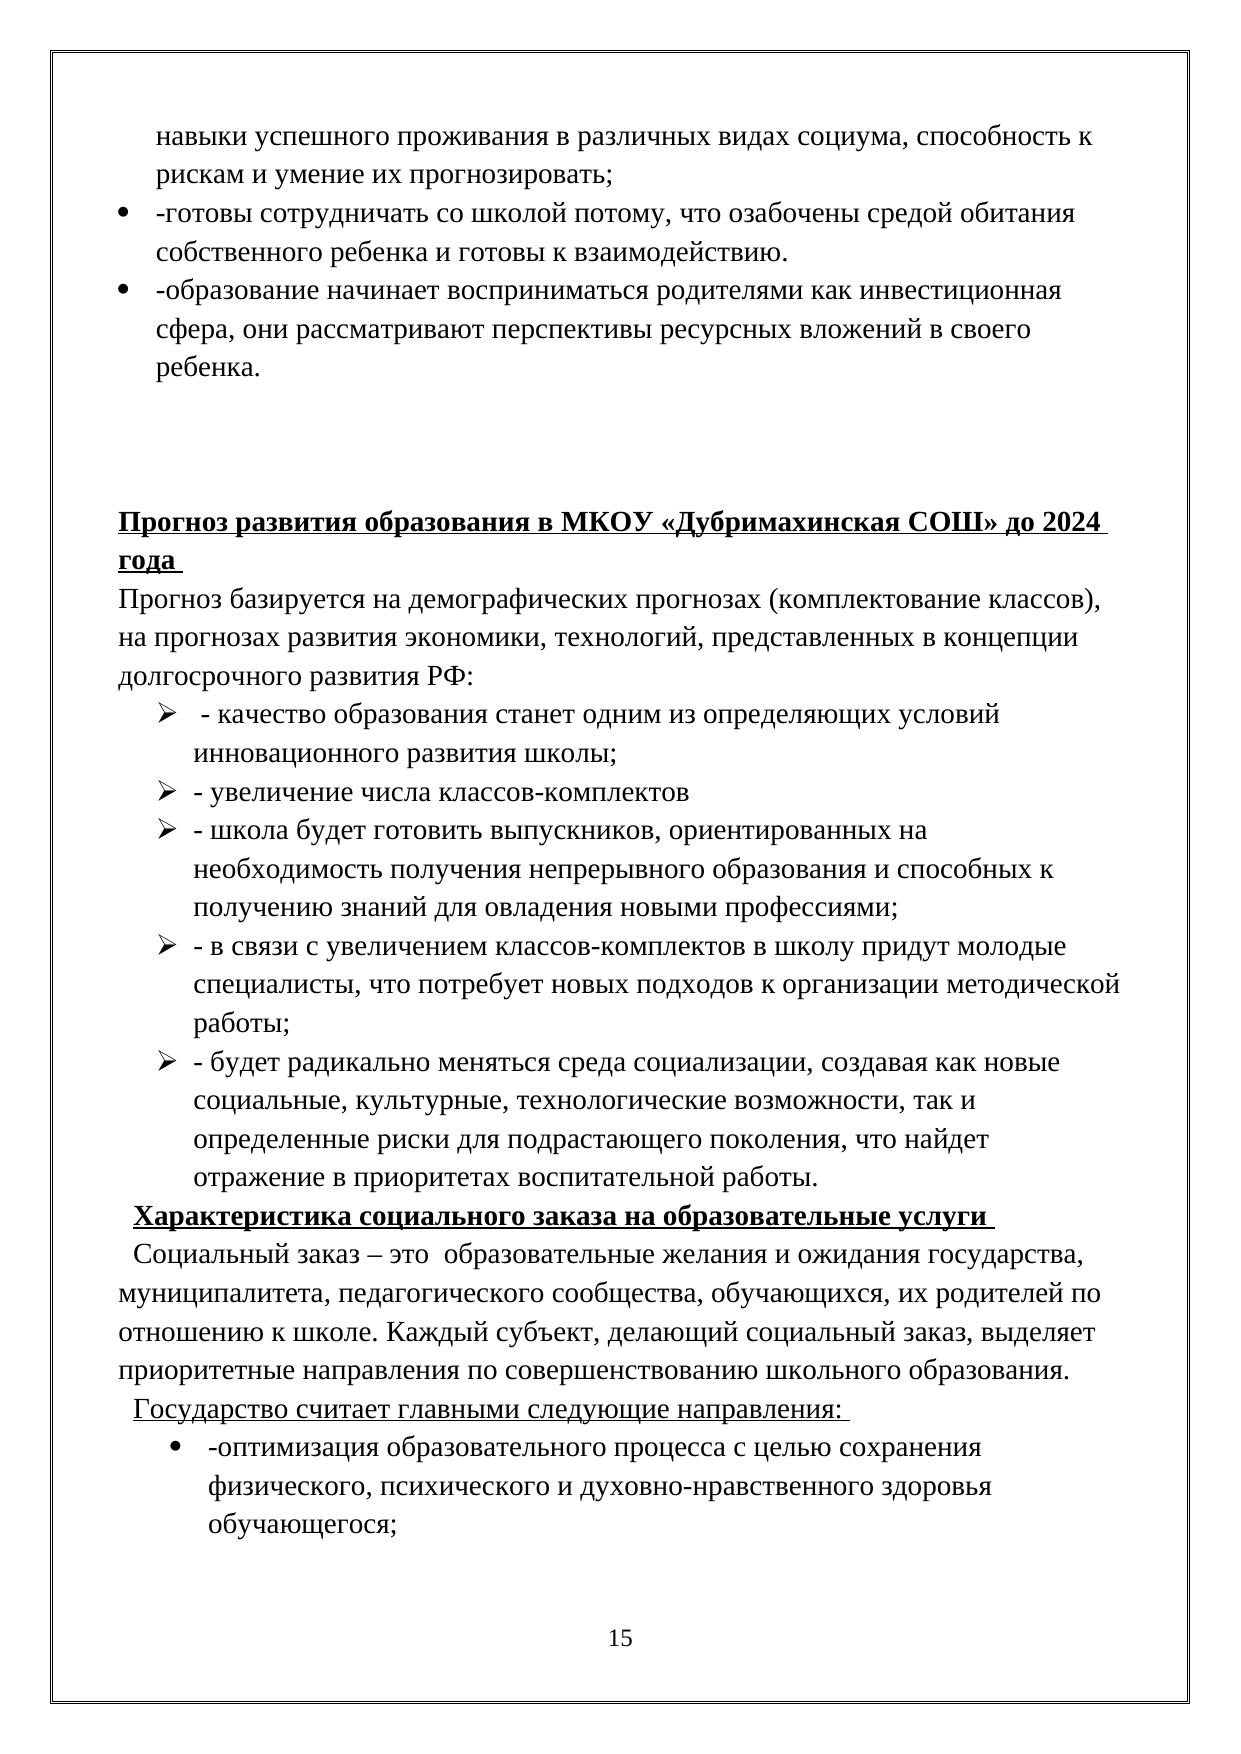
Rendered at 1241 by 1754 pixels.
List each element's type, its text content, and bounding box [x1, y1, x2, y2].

list - школа будет готовить выпускников, ориентированных на необходимость получения непрерывного образования и способных к получению знаний для овладения новыми профессиями; [156, 812, 1122, 923]
list -готовы сотрудничать со школой потому, что озабочены средой обитания собственного ребенка и готовы к взаимодействию. [118, 195, 1122, 267]
text Прогноз развития образования в МКОУ «Дубримахинская СОШ» до 2024 года [118, 504, 1122, 576]
list - в связи с увеличением классов-комплектов в школу придут молодые специалисты, что потребует новых подходов к организации методической работы; [156, 928, 1122, 1039]
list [118, 118, 1122, 190]
list - качество образования станет одним из определяющих условий инновационного развития школы; [156, 696, 1122, 769]
text Прогноз базируется на демографических прогнозах (комплектование классов), на прогнозах развития экономики, технологий, представленных в концепции долгосрочного развития РФ: [118, 581, 1122, 691]
list - увеличение числа классов-комплектов [156, 774, 1122, 807]
text Социальный заказ – это образовательные желания и ожидания государства, муниципалитета, педагогического сообщества, обучающихся, их родителей по отношению к школе. Каждый субъект, делающий социальный заказ, выделяет приоритетные направления по совершенствованию школьного образования. [118, 1237, 1122, 1386]
text Характеристика социального заказа на образовательные услуги [118, 1198, 1122, 1232]
list -оптимизация образовательного процесса с целью сохранения физического, психического и духовно-нравственного здоровья обучающегося; [170, 1429, 1122, 1540]
text Государство считает главными следующие направления: [118, 1391, 1122, 1424]
list -образование начинает восприниматься родителями как инвестиционная сфера, они рассматривают перспективы ресурсных вложений в своего ребенка. [118, 272, 1122, 383]
list - будет радикально меняться среда социализации, создавая как новые социальные, культурные, технологические возможности, так и определенные риски для подрастающего поколения, что найдет отражение в приоритетах воспитательной работы. [156, 1044, 1122, 1193]
